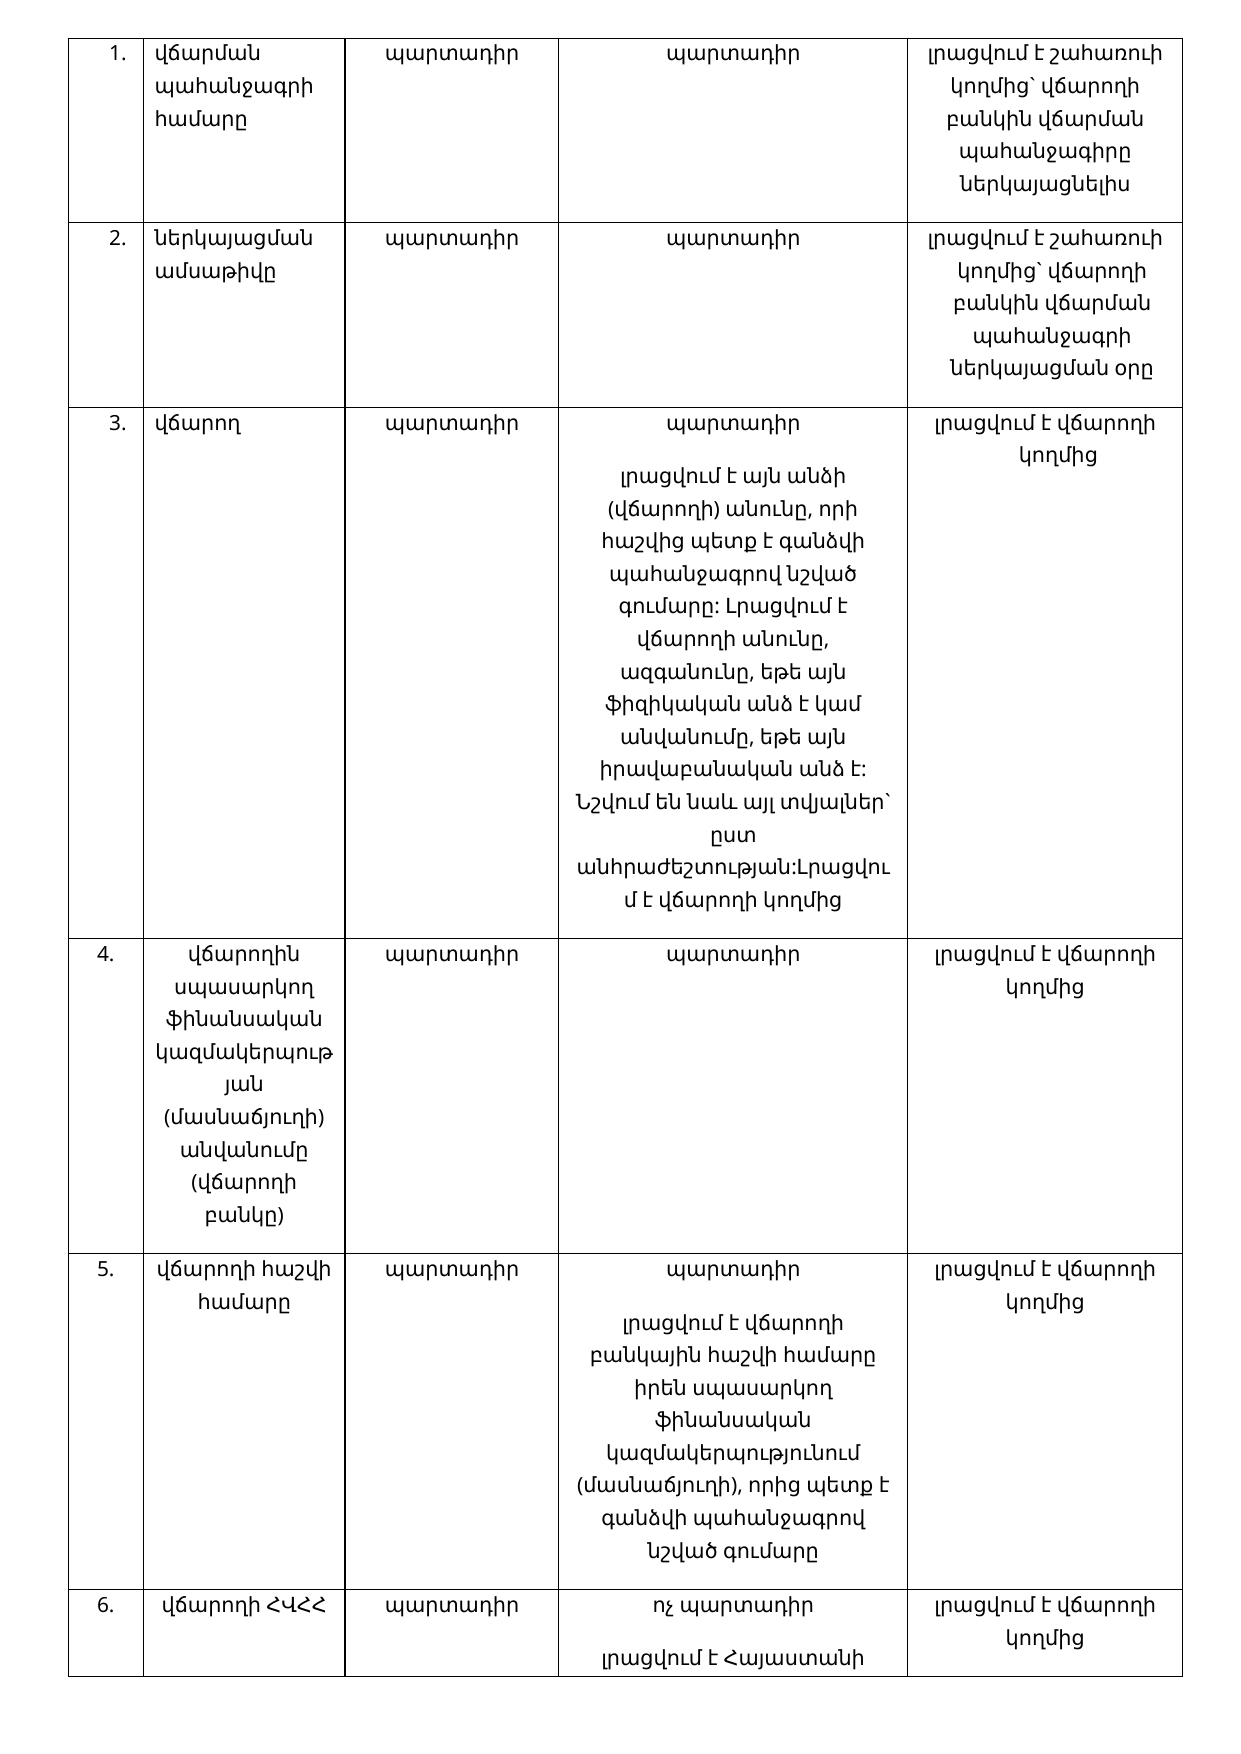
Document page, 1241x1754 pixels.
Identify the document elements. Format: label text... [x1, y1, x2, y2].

table_cell պարտադիր [346, 1590, 558, 1676]
table_cell վճարողի ՀՎՀՀ [144, 1590, 344, 1676]
table_cell 5. [69, 1254, 143, 1589]
table_cell պարտադիր լրացվում է այն անձի (վճարողի) անունը, որի հաշվից պետք է գանձվի պահանջագրով նշված գումարը: Լրացվում է վճարողի անունը, ազգանունը, եթե այն ֆիզիկական անձ է կամ անվանումը, եթե այն իրավաբանական անձ է: Նշվում են նաև այլ տվյալներ` ըստ անհրաժեշտության:Լրացվում է վճարողի կողմից [559, 408, 907, 938]
table_cell լրացվում է շահառուի կողմից` վճարողի բանկին վճարման պահանջագրի ներկայացման օրը [908, 223, 1182, 407]
table_cell պարտադիր [346, 1254, 558, 1589]
table_cell լրացվում է վճարողի կողմից [908, 939, 1182, 1253]
table_cell պարտադիր [559, 223, 907, 407]
table_cell 6. [69, 1590, 143, 1676]
table_cell պարտադիր [346, 223, 558, 407]
table_cell պարտադիր [346, 408, 558, 938]
table_cell [69, 223, 143, 407]
table_cell լրացվում է վճարողի կողմից [908, 1254, 1182, 1589]
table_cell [559, 1590, 907, 1676]
table_cell վճարող [144, 408, 344, 938]
table_cell 4. [69, 939, 143, 1253]
table_cell [69, 408, 143, 938]
table_cell լրացվում է վճարողի կողմից [908, 408, 1182, 938]
table_cell պարտադիր [559, 39, 907, 222]
table_cell վճարման պահանջագրի համարը [144, 39, 344, 222]
table_cell [69, 39, 143, 222]
table_cell լրացվում է շահառուի կողմից` վճարողի բանկին վճարման պահանջագիրը ներկայացնելիս [908, 39, 1182, 222]
table_cell պարտադիր [346, 939, 558, 1253]
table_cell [908, 1590, 1182, 1676]
table_cell վճարողին սպասարկող ֆինանսական կազմակերպության (մասնաճյուղի) անվանումը (վճարողի բանկը) [144, 939, 344, 1253]
table_cell ներկայացման ամսաթիվը [144, 223, 344, 407]
table_cell պարտադիր լրացվում է վճարողի բանկային հաշվի համարը իրեն սպասարկող ֆինանսական կազմակերպությունում (մասնաճյուղի), որից պետք է գանձվի պահանջագրով նշված գումարը [559, 1254, 907, 1589]
table_cell պարտադիր [346, 39, 558, 222]
table_cell վճարողի հաշվի համարը [144, 1254, 344, 1589]
table_cell պարտադիր [559, 939, 907, 1253]
